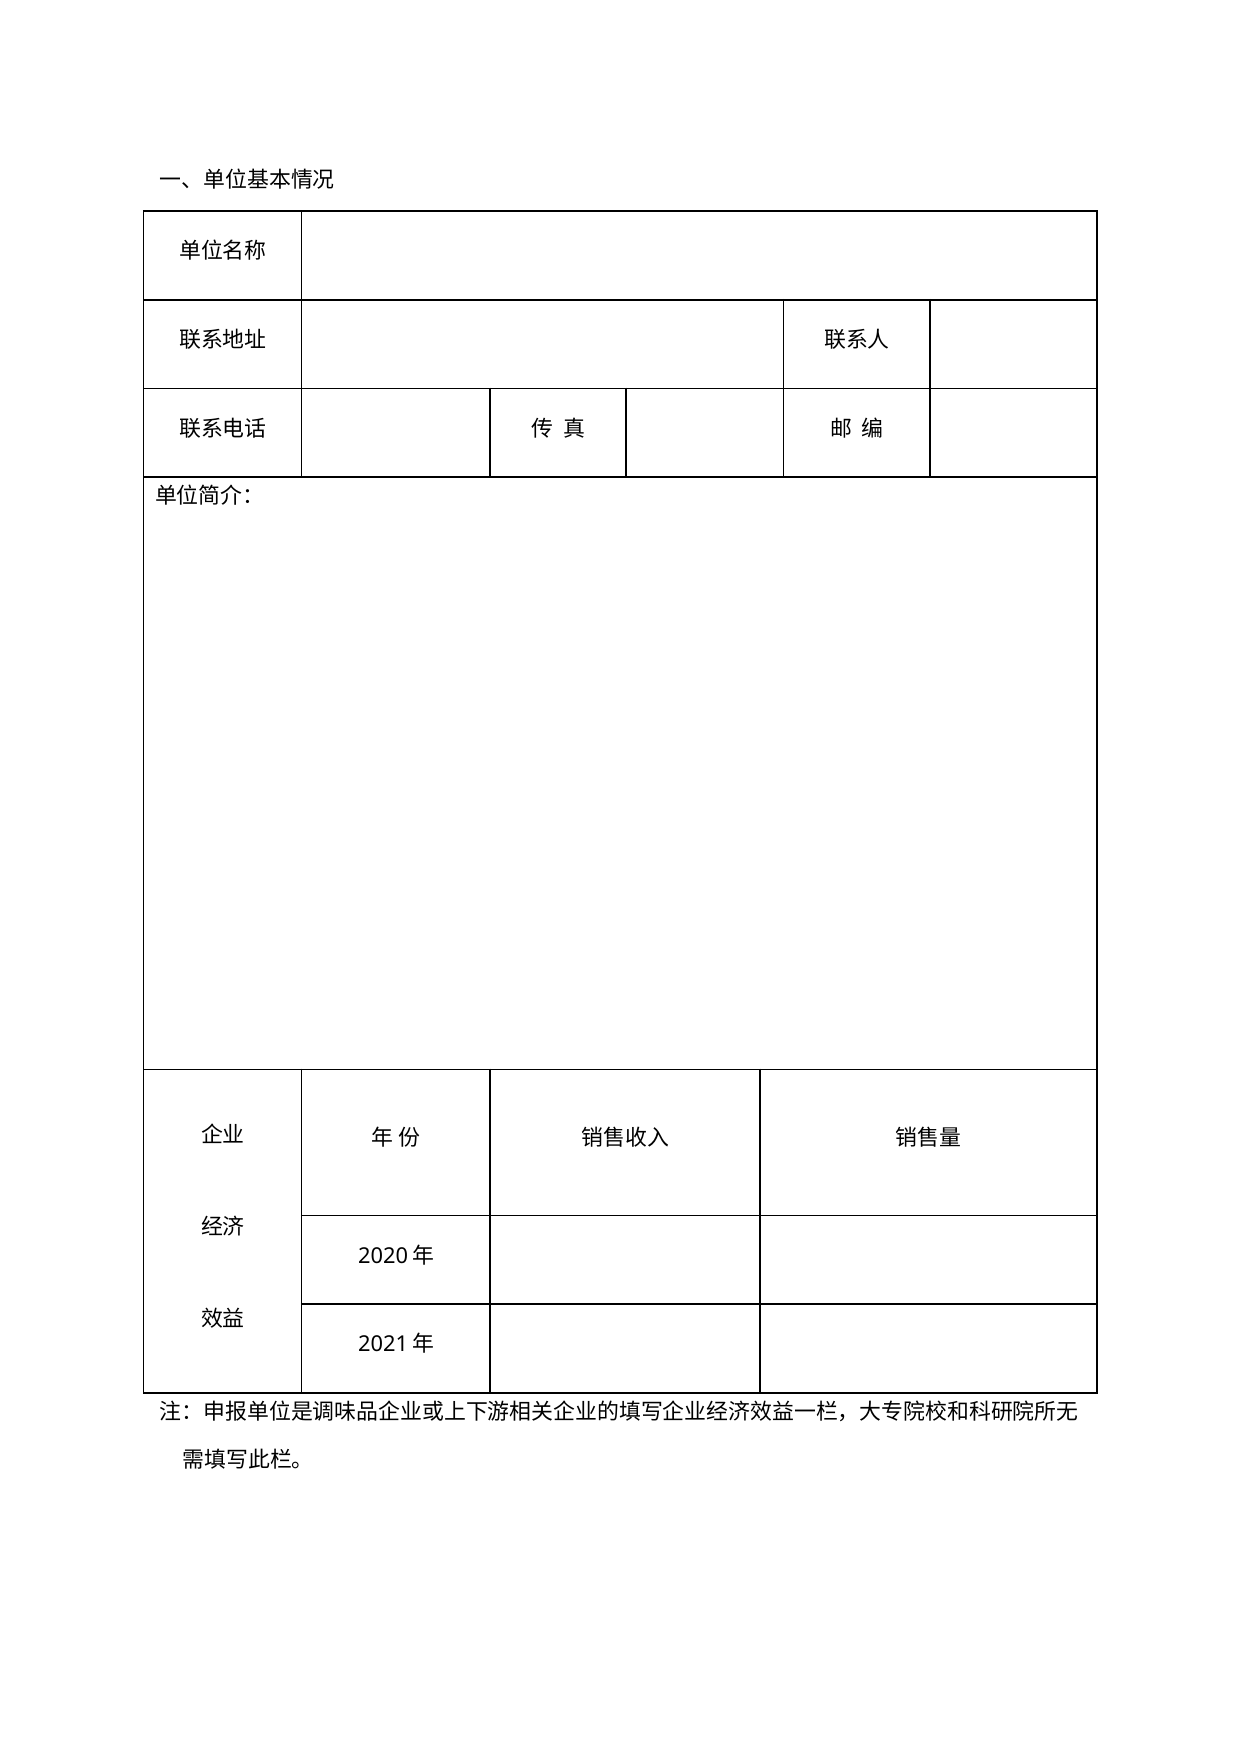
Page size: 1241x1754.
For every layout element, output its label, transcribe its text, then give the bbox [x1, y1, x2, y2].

table_cell [931, 301, 1096, 388]
table_cell 销售量 [761, 1070, 1096, 1215]
table_cell 传 真 [491, 389, 625, 476]
table_cell [302, 389, 489, 476]
table_cell 联系电话 [144, 389, 301, 476]
table_cell [761, 1305, 1096, 1392]
table_cell 单位简介： [144, 478, 1096, 1068]
table_cell 2021年 [302, 1305, 489, 1392]
table_cell 联系人 [784, 301, 929, 388]
text 需填写此栏。 [159, 1442, 1081, 1474]
table_header [302, 212, 1096, 299]
table_cell 邮 编 [784, 389, 929, 476]
table_cell 销售收入 [491, 1070, 759, 1215]
table_cell [627, 389, 783, 476]
text 注：申报单位是调味品企业或上下游相关企业的填写企业经济效益一栏，大专院校和科研院所无 [159, 1394, 1081, 1426]
table_cell [761, 1216, 1096, 1303]
table_cell [491, 1305, 759, 1392]
table_cell 年 份 [302, 1070, 489, 1215]
table_header 单位名称 [144, 212, 301, 299]
table_cell 联系地址 [144, 301, 301, 388]
table_cell 2020年 [302, 1216, 489, 1303]
table_cell [931, 389, 1096, 476]
table_cell 企业 经济 效益 [144, 1070, 301, 1392]
table_cell [491, 1216, 759, 1303]
text 一、单位基本情况 [159, 162, 1081, 194]
table_cell [302, 301, 783, 388]
